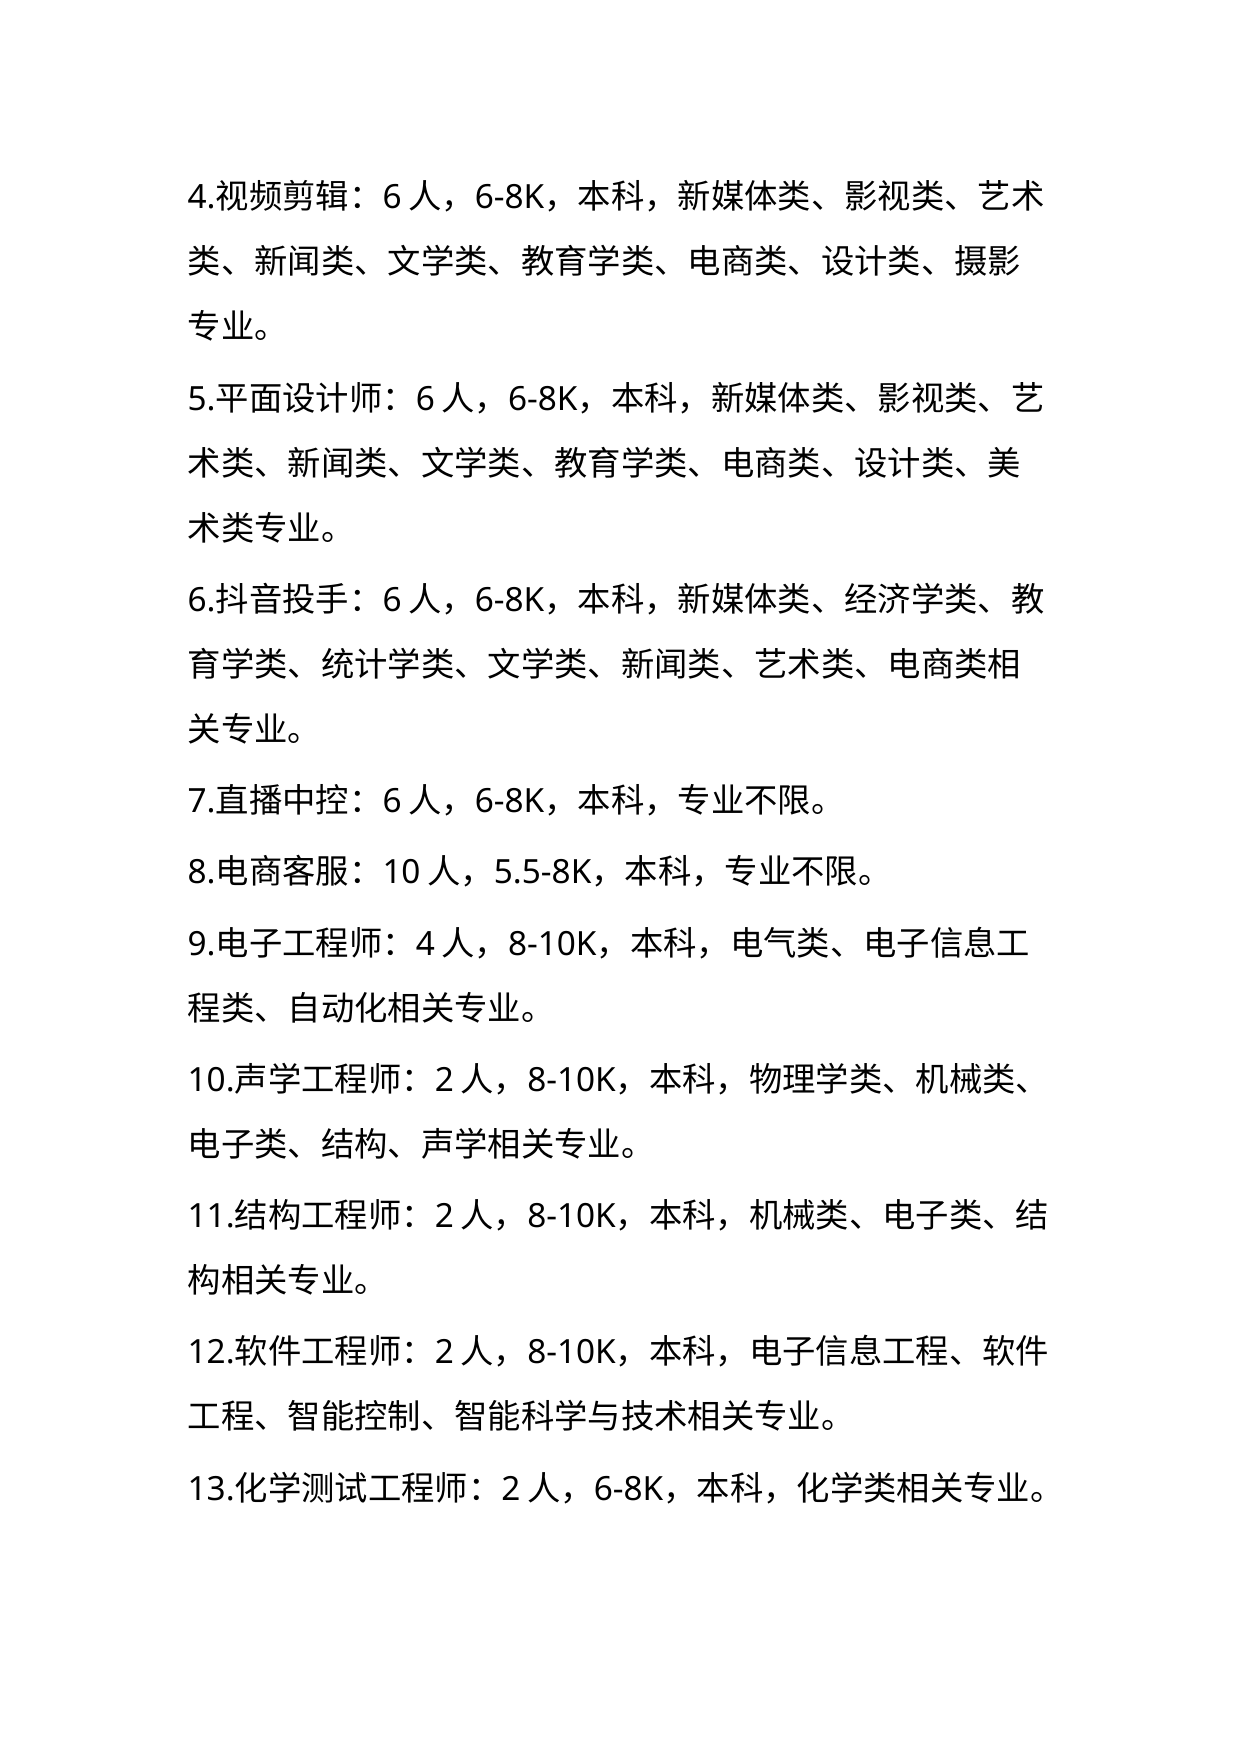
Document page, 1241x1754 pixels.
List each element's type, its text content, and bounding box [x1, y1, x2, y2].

text 12.软件工程师：2人，8-10K，本科，电子信息工程、软件工程、智能控制、智能科学与技术相关专业。 [187, 1317, 1053, 1447]
text 6.抖音投手：6人，6-8K，本科，新媒体类、经济学类、教育学类、统计学类、文学类、新闻类、艺术类、电商类相关专业。 [187, 564, 1053, 759]
text 11.结构工程师：2人，8-10K，本科，机械类、电子类、结构相关专业。 [187, 1181, 1053, 1311]
text 7.直播中控：6人，6-8K，本科，专业不限。 [187, 766, 1053, 831]
text 9.电子工程师：4人，8-10K，本科，电气类、电子信息工程类、自动化相关专业。 [187, 908, 1053, 1038]
text 5.平面设计师：6人，6-8K，本科，新媒体类、影视类、艺术类、新闻类、文学类、教育学类、电商类、设计类、美术类专业。 [187, 363, 1053, 558]
text 4.视频剪辑：6人，6-8K，本科，新媒体类、影视类、艺术类、新闻类、文学类、教育学类、电商类、设计类、摄影专业。 [187, 162, 1053, 357]
text 10.声学工程师：2人，8-10K，本科，物理学类、机械类、电子类、结构、声学相关专业。 [187, 1044, 1053, 1174]
text 8.电商客服：10人，5.5-8K，本科，专业不限。 [187, 837, 1053, 902]
text 13.化学测试工程师：2人，6-8K，本科，化学类相关专业。 [187, 1453, 1053, 1518]
